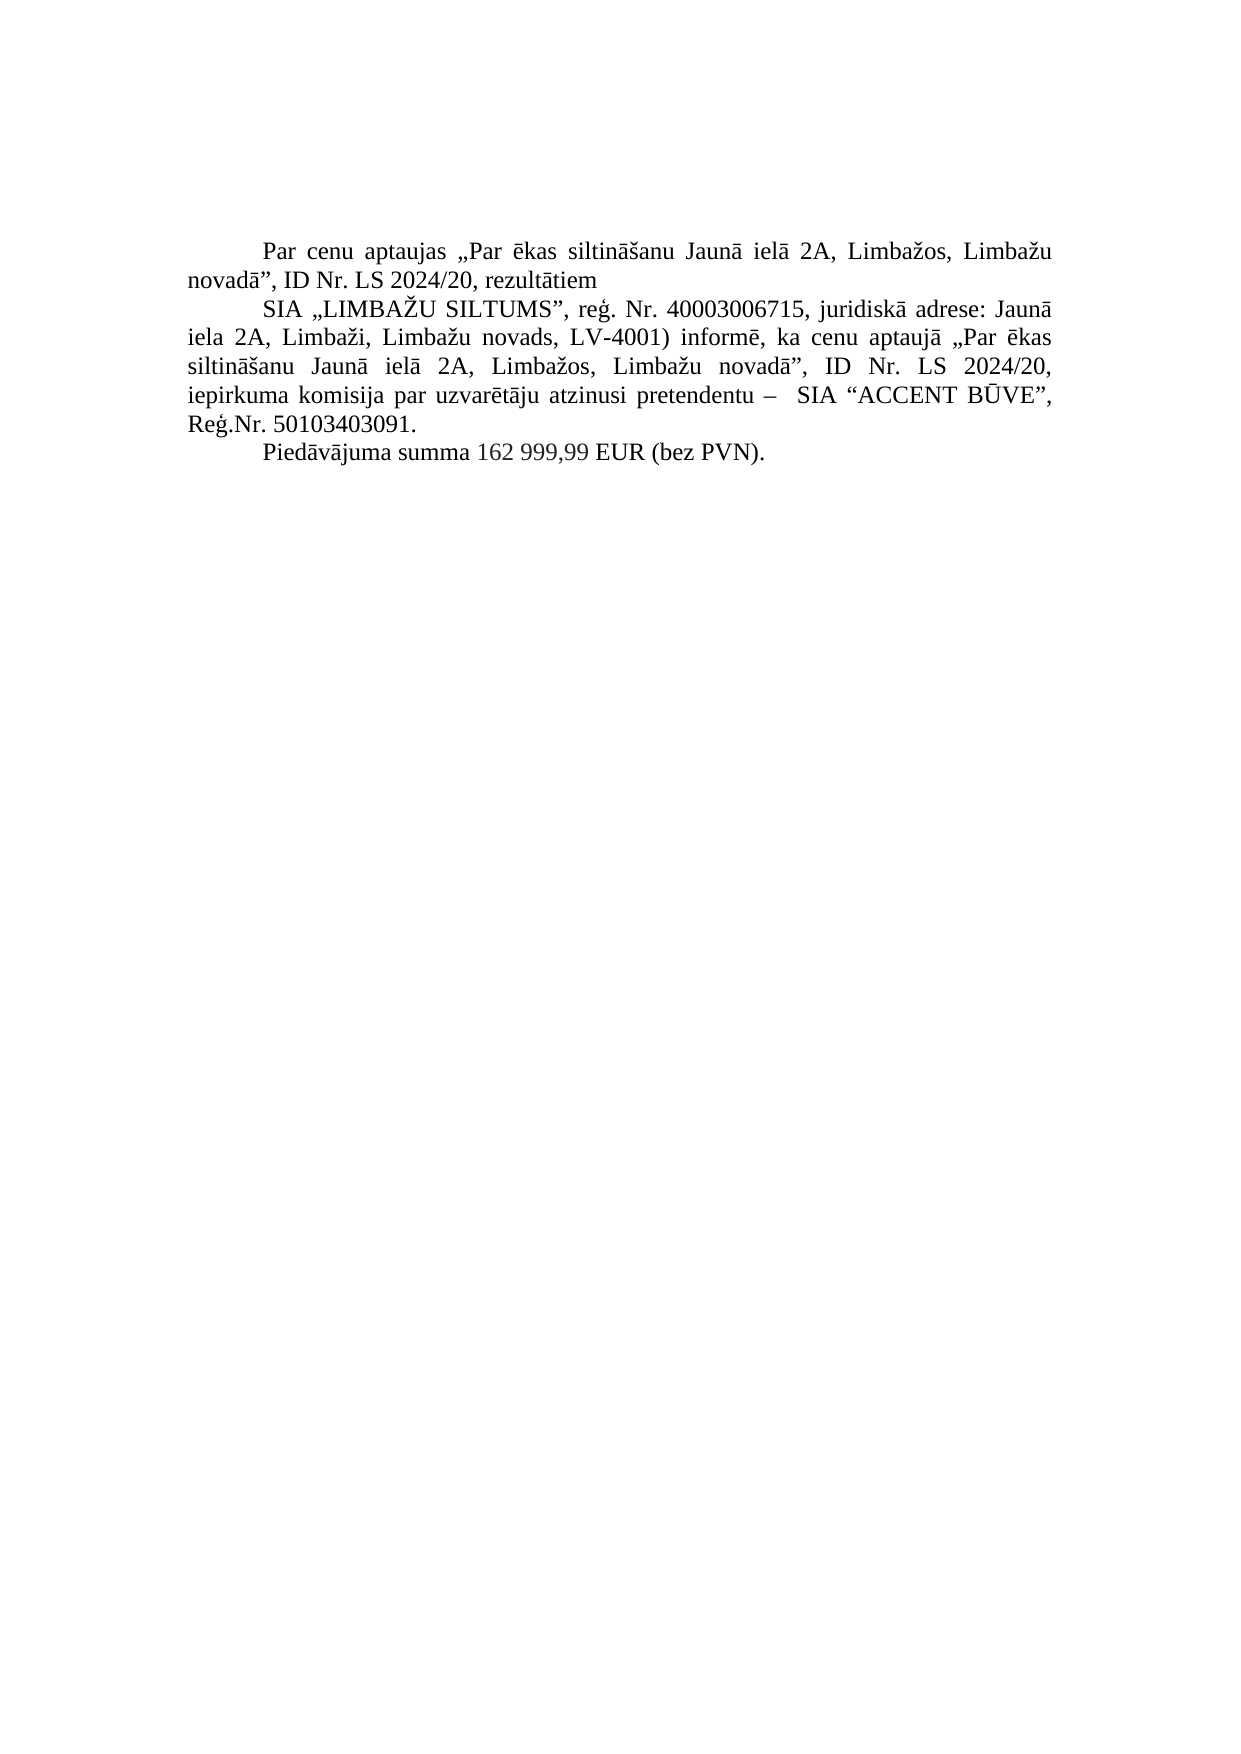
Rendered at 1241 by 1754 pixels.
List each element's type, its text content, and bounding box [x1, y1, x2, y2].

text Piedāvājuma summa 162 999,99 EUR (bez PVN). [187, 437, 1053, 466]
text Par cenu aptaujas „Par ēkas siltināšanu Jaunā ielā 2A, Limbažos, Limbažu novadā”, ID Nr. LS 2024/20, rezultātiem [187, 236, 1053, 294]
text SIA „LIMBAŽU SILTUMS”, reģ. Nr. 40003006715, juridiskā adrese: Jaunā iela 2A, Limbaži, Limbažu novads, LV-4001) informē, ka cenu aptaujā „Par ēkas siltināšanu Jaunā ielā 2A, Limbažos, Limbažu novadā”, ID Nr. LS 2024/20, iepirkuma komisija par uzvarētāju atzinusi pretendentu – SIA “ACCENT BŪVE”, Reģ.Nr. 50103403091. [187, 294, 1053, 437]
